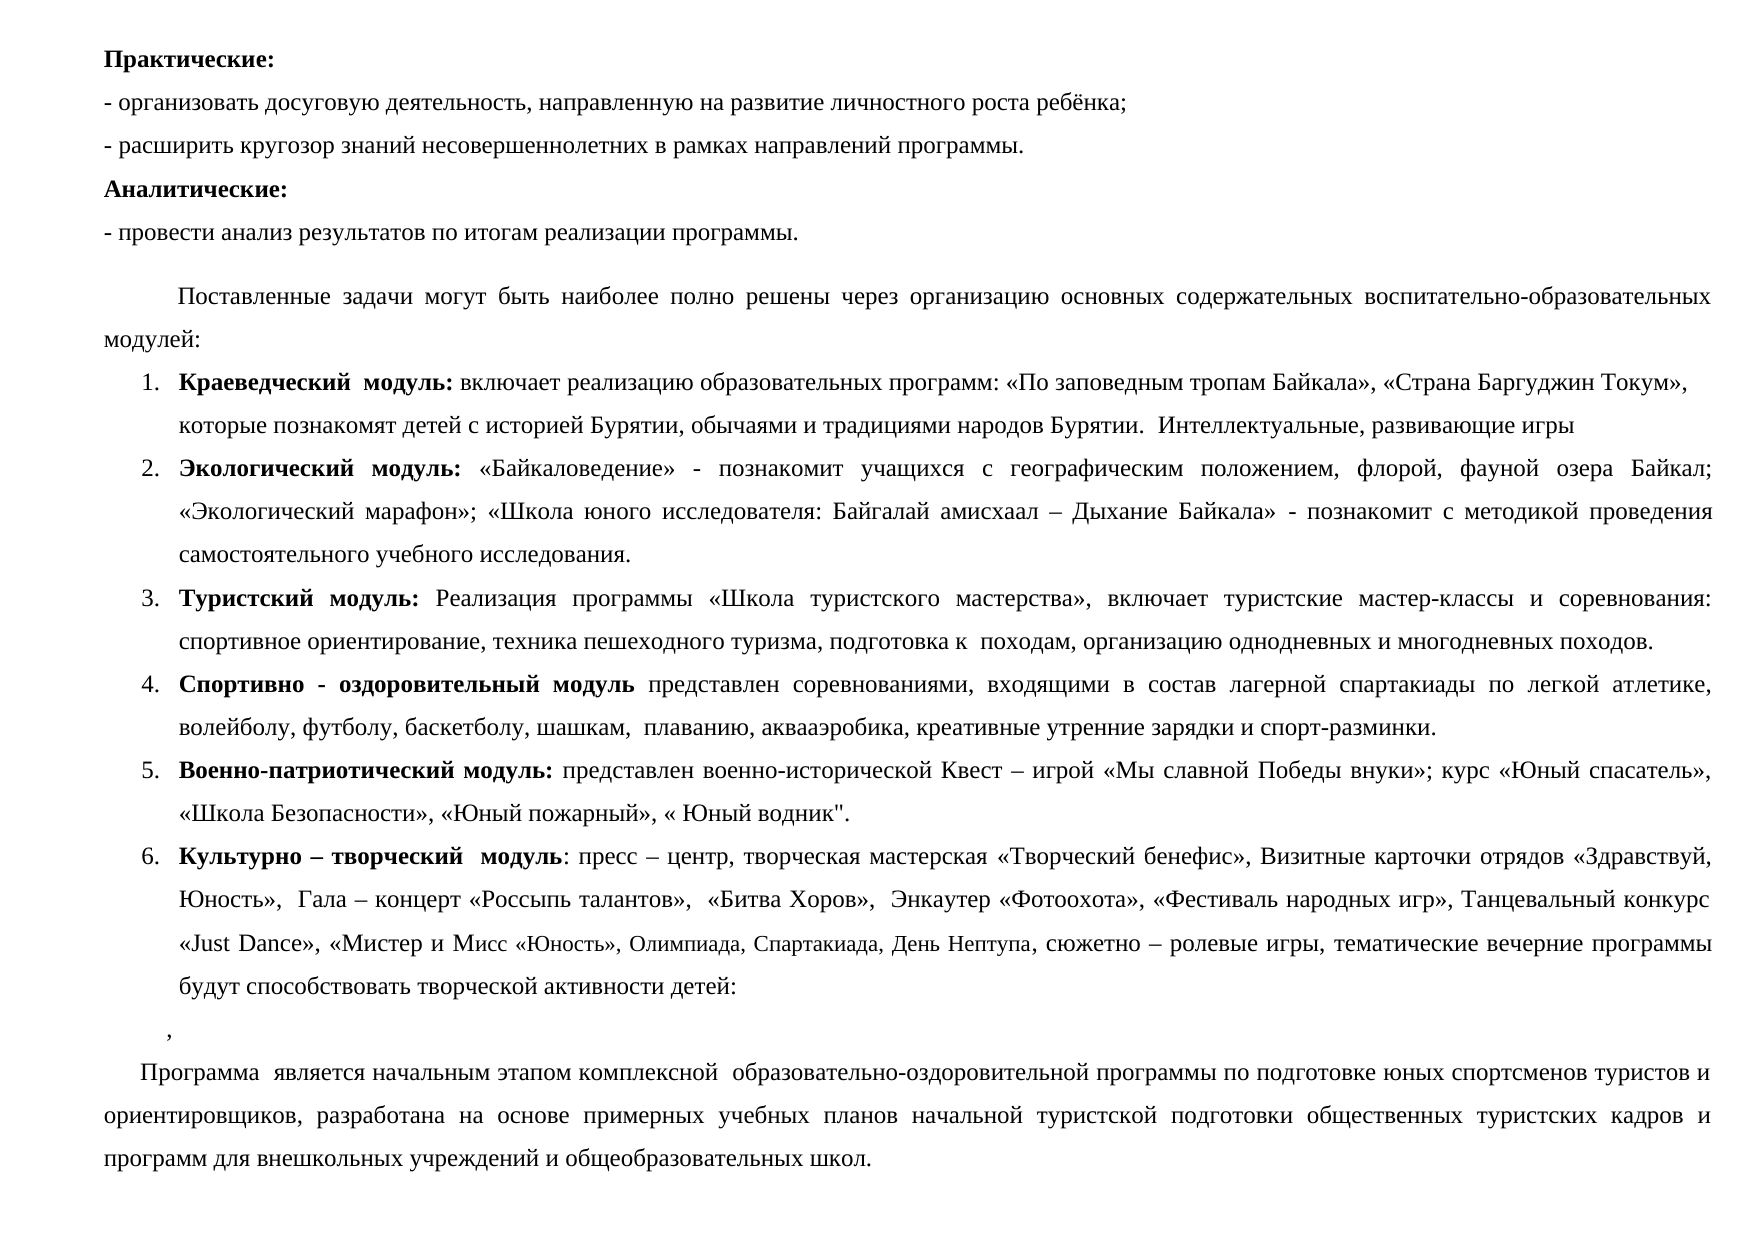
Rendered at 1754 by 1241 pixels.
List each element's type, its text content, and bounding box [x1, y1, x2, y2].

text - организовать досуговую деятельность, направленную на развитие личностного роста ребёнка; [103, 87, 1713, 116]
list Культурно – творческий модуль: пресс – центр, творческая мастерская «Творческий бенефис», Визитные карточки отрядов «Здравствуй, Юность», Гала – концерт «Россыпь талантов», «Битва Хоров», Энкаутер «Фотоохота», «Фестиваль народных игр», Танцевальный конкурс «Just Dance», «Мистер и Мисс «Юность», Олимпиада, Спартакиада, День Нептупа, сюжетно – ролевые игры, тематические вечерние программы будут способствовать творческой активности детей: [141, 841, 1713, 999]
list Туристский модуль: Реализация программы «Школа туристского мастерства», включает туристские мастер-классы и соревнования: спортивное ориентирование, техника пешеходного туризма, подготовка к походам, организацию однодневных и многодневных походов. [141, 583, 1713, 654]
text - провести анализ результатов по итогам реализации программы. [103, 217, 1713, 246]
text - расширить кругозор знаний несовершеннолетних в рамках направлений программы. [103, 131, 1713, 159]
list Поставленные задачи могут быть наиболее полно решены через организацию основных содержательных воспитательно-образовательных модулей: [103, 281, 1713, 353]
text Программа является начальным этапом комплексной образовательно-оздоровительной программы по подготовке юных спортсменов туристов и ориентировщиков, разработана на основе примерных учебных планов начальной туристской подготовки общественных туристских кадров и программ для внешкольных учреждений и общеобразовательных школ. [103, 1057, 1713, 1172]
list Военно-патриотический модуль: представлен военно-исторической Квест – игрой «Мы славной Победы внуки»; курс «Юный спасатель», «Школа Безопасности», «Юный пожарный», « Юный водник". [141, 755, 1713, 827]
list Краеведческий модуль: включает реализацию образовательных программ: «По заповедным тропам Байкала», «Страна Баргуджин Токум», которые познакомят детей с историей Бурятии, обычаями и традициями народов Бурятии. Интеллектуальные, развивающие игры [141, 367, 1713, 439]
text Практические: [103, 44, 1713, 73]
text Аналитические: [103, 174, 1713, 202]
list Экологический модуль: «Байкаловедение» - познакомит учащихся с географическим положением, флорой, фауной озера Байкал; «Экологический марафон»; «Школа юного исследователя: Байгалай амисхаал – Дыхание Байкала» - познакомит с методикой проведения самостоятельного учебного исследования. [141, 453, 1713, 568]
text , [103, 1014, 1713, 1043]
list Спортивно - оздоровительный модуль представлен соревнованиями, входящими в состав лагерной спартакиады по легкой атлетике, волейболу, футболу, баскетболу, шашкам, плаванию, аквааэробика, креативные утренние зарядки и спорт-разминки. [141, 669, 1713, 741]
